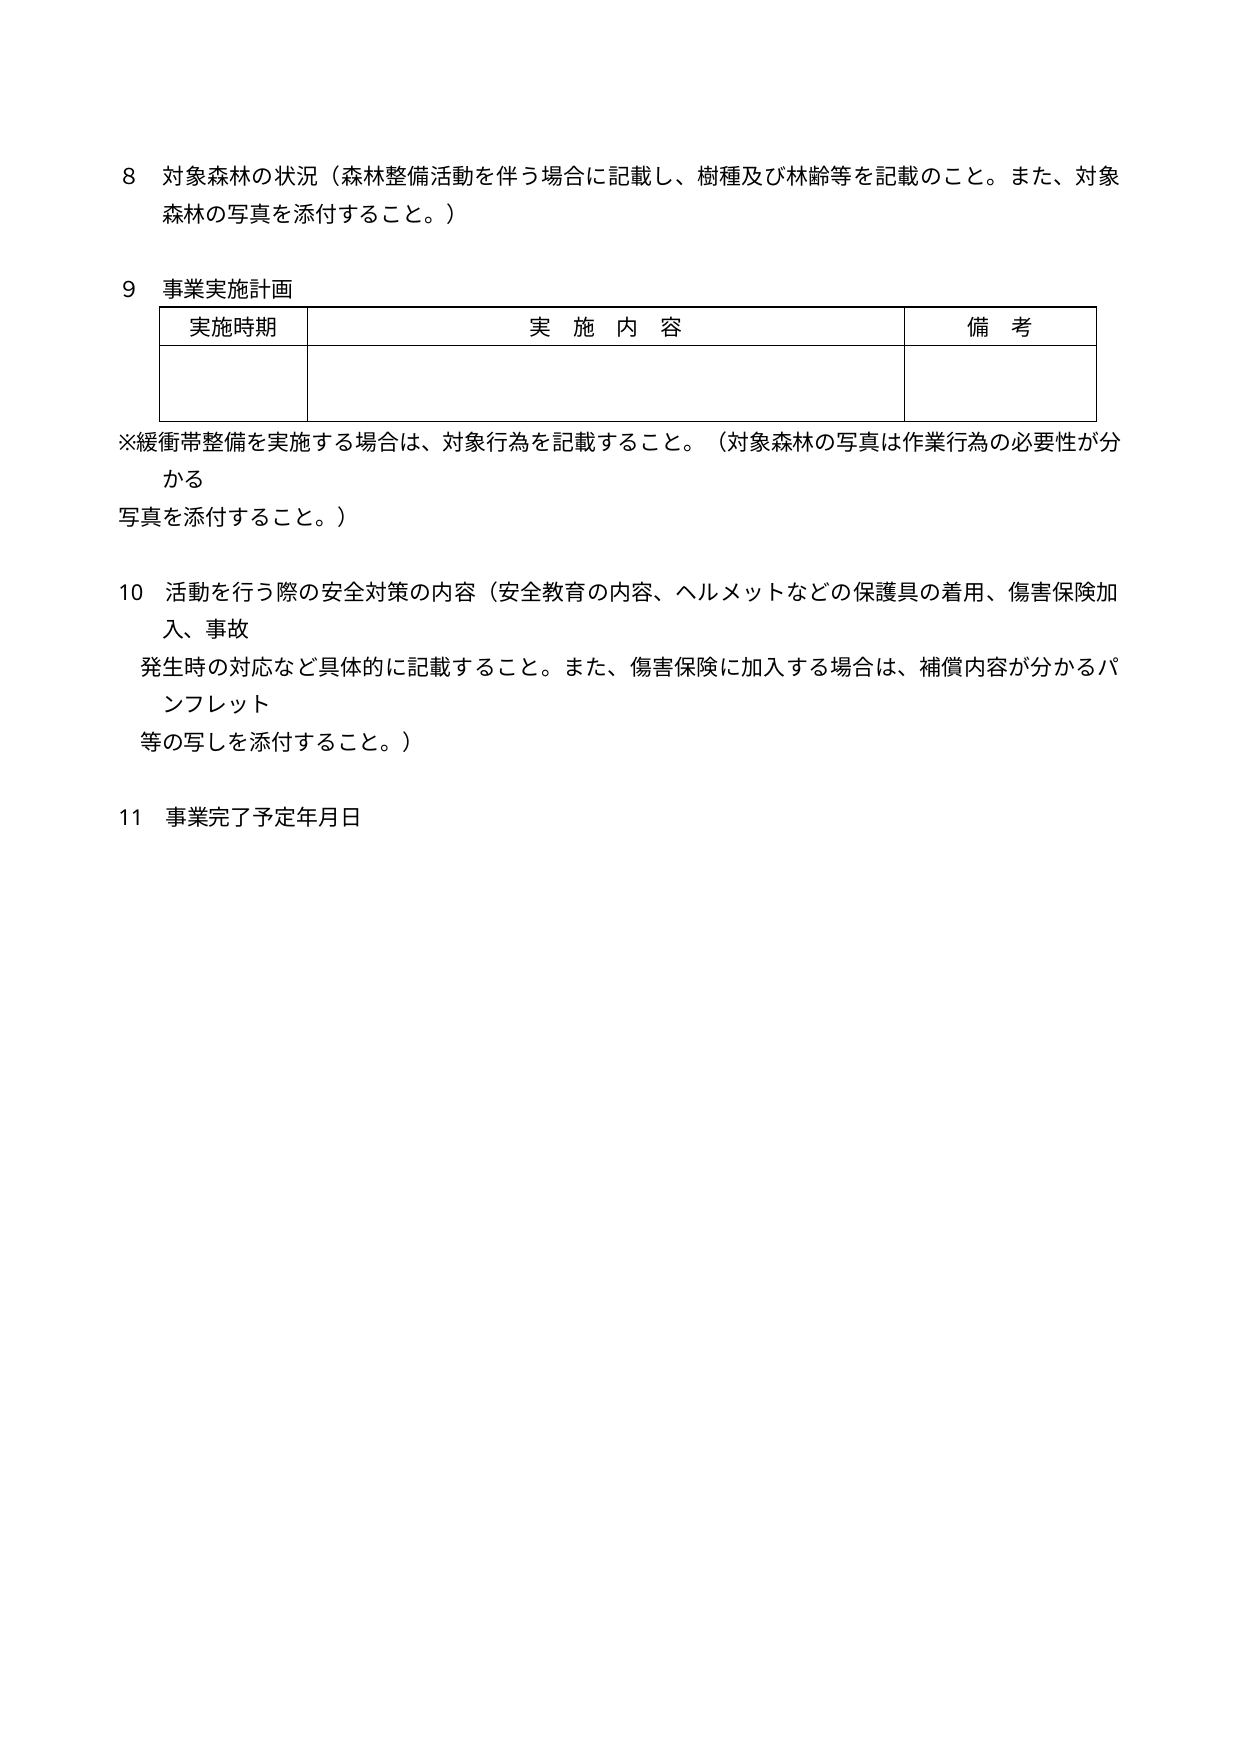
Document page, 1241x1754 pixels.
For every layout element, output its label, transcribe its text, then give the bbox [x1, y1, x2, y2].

table_cell [160, 346, 307, 421]
table_cell [308, 346, 904, 421]
text 発生時の対応など具体的に記載すること。また、傷害保険に加入する場合は、補償内容が分かるパンフレット [140, 647, 1122, 722]
text ※緩衝帯整備を実施する場合は、対象行為を記載すること。（対象森林の写真は作業行為の必要性が分かる [118, 422, 1122, 497]
text 写真を添付すること。） [118, 497, 1122, 534]
text ９ 事業実施計画 [118, 269, 1122, 306]
text ８ 対象森林の状況（森林整備活動を伴う場合に記載し、樹種及び林齢等を記載のこと。また、対象森林の写真を添付すること。） [118, 156, 1122, 231]
table_header 備 考 [905, 308, 1096, 345]
text 等の写しを添付すること。） [140, 722, 1122, 759]
table_header 実施時期 [160, 308, 307, 345]
table_header 実 施 内 容 [308, 308, 904, 345]
text 11 事業完了予定年月日 [118, 797, 1122, 834]
table_cell [905, 346, 1096, 421]
text 10 活動を行う際の安全対策の内容（安全教育の内容、ヘルメットなどの保護具の着用、傷害保険加入、事故 [118, 572, 1122, 647]
